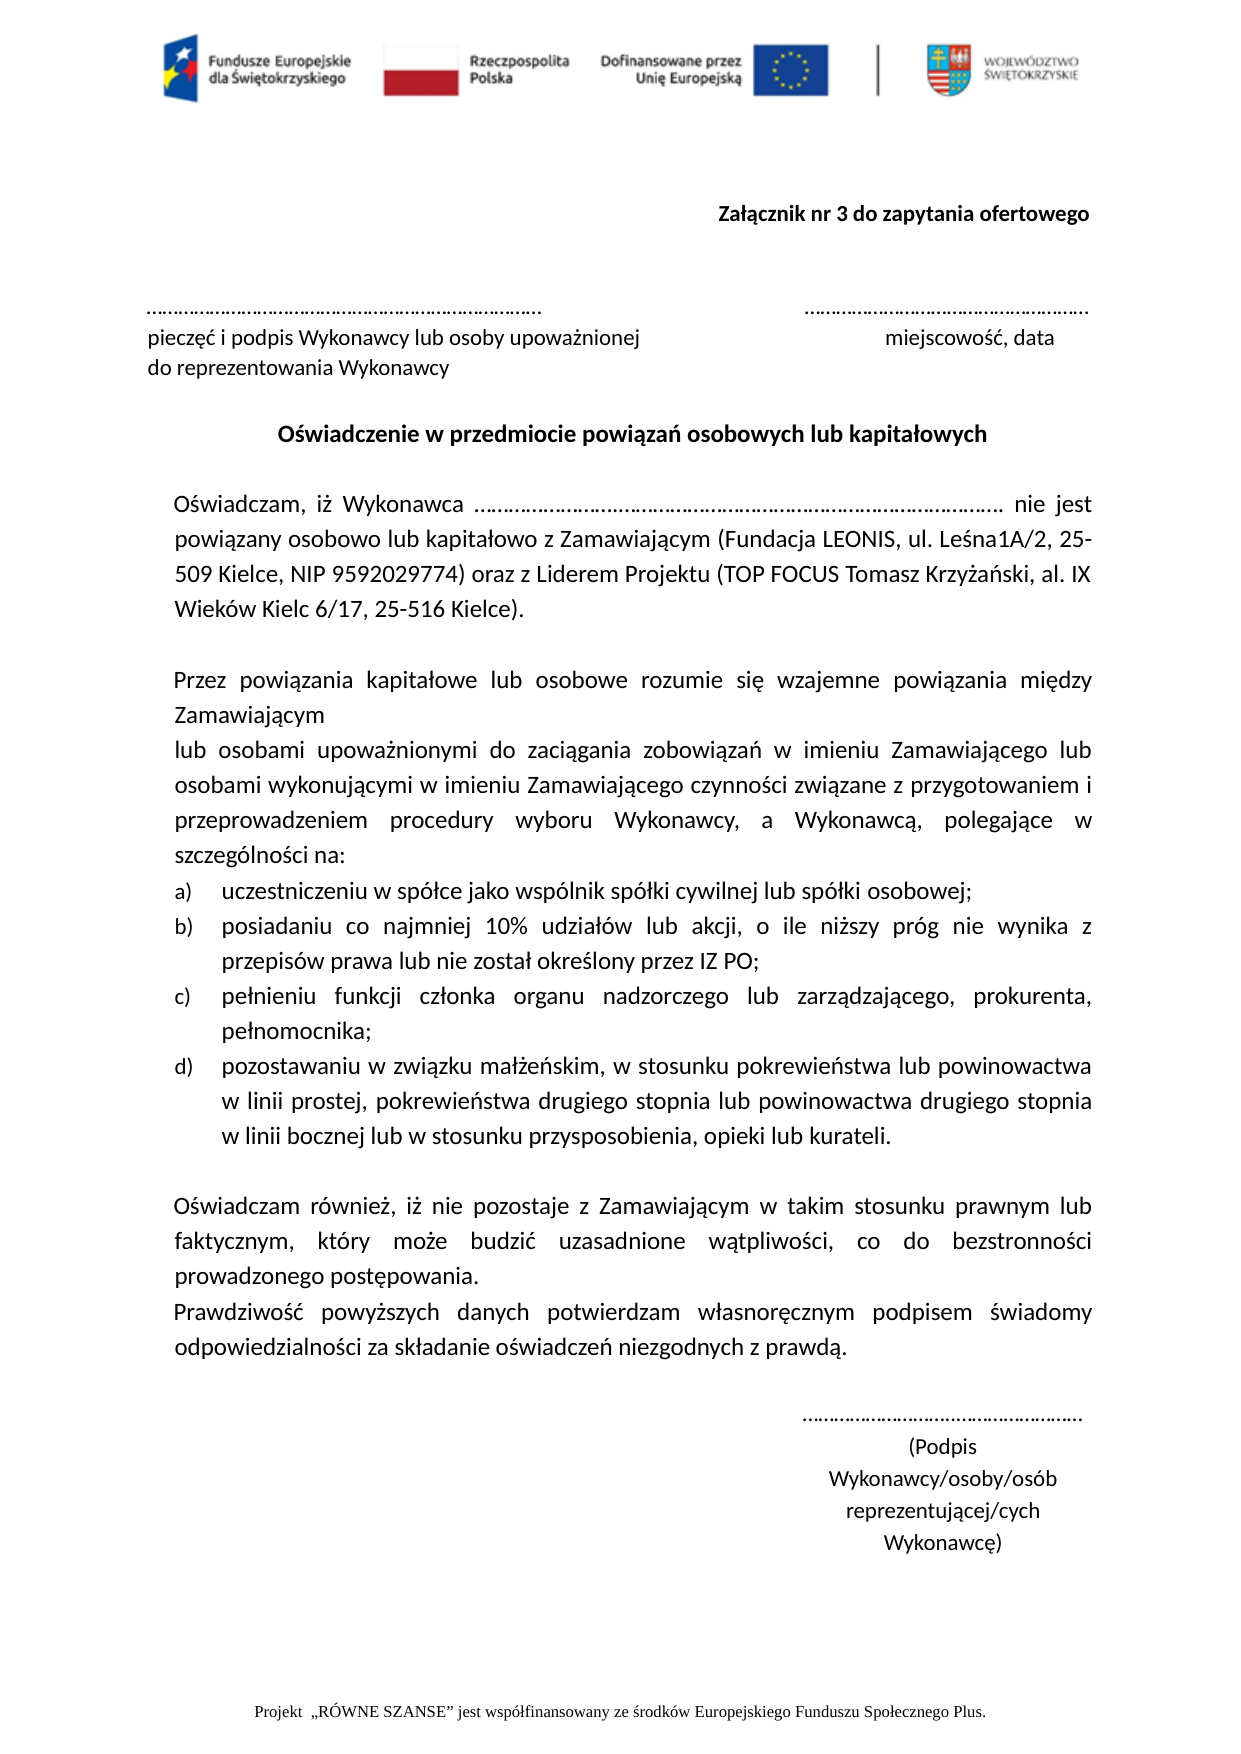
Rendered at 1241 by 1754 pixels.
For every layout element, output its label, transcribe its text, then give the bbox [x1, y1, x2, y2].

text Oświadczam, iż Wykonawca …………………….…………………………………………………………. nie jest powiązany osobowo lub kapitałowo z Zamawiającym (Fundacja LEONIS, ul. Leśna1A/2, 25-509 Kielce, NIP 9592029774) oraz z Liderem Projektu (TOP FOCUS Tomasz Krzyżański, al. IX Wieków Kielc 6/17, 25-516 Kielce). [173, 488, 1093, 624]
text Oświadczenie w przedmiocie powiązań osobowych lub kapitałowych [172, 418, 1093, 448]
list uczestniczeniu w spółce jako wspólnik spółki cywilnej lub spółki osobowej; [174, 875, 1093, 906]
text do reprezentowania Wykonawcy [147, 353, 1030, 381]
list posiadaniu co najmniej 10% udziałów lub akcji, o ile niższy próg nie wynika z przepisów prawa lub nie został określony przez IZ PO; [174, 910, 1093, 976]
text Prawdziwość powyższych danych potwierdzam własnoręcznym podpisem świadomy odpowiedzialności za składanie oświadczeń niezgodnych z prawdą. [173, 1296, 1093, 1362]
list pozostawaniu w związku małżeńskim, w stosunku pokrewieństwa lub powinowactwa w linii prostej, pokrewieństwa drugiego stopnia lub powinowactwa drugiego stopnia w linii bocznej lub w stosunku przysposobienia, opieki lub kurateli. [174, 1050, 1093, 1151]
text (Podpis Wykonawcy/osoby/osób reprezentującej/cych Wykonawcę) [792, 1432, 1093, 1556]
text Przez powiązania kapitałowe lub osobowe rozumie się wzajemne powiązania między Zamawiającym lub osobami upoważnionymi do zaciągania zobowiązań w imieniu Zamawiającego lub osobami wykonującymi w imieniu Zamawiającego czynności związane z przygotowaniem i przeprowadzeniem procedury wyboru Wykonawcy, a Wykonawcą, polegające w szczególności na: [173, 664, 1093, 870]
picture [147, 28, 1093, 109]
text Załącznik nr 3 do zapytania ofertowego [516, 199, 1090, 227]
list pełnieniu funkcji członka organu nadzorczego lub zarządzającego, prokurenta, pełnomocnika; [174, 980, 1093, 1046]
text ………………………………………………………………… ……………………………………………… [146, 292, 1090, 321]
text pieczęć i podpis Wykonawcy lub osoby upoważnionej miejscowość, data [147, 323, 1093, 352]
text Oświadczam również, iż nie pozostaje z Zamawiającym w takim stosunku prawnym lub faktycznym, który może budzić uzasadnione wątpliwości, co do bezstronności prowadzonego postępowania. [173, 1191, 1093, 1291]
text ………………………..…………………… [792, 1399, 1093, 1427]
